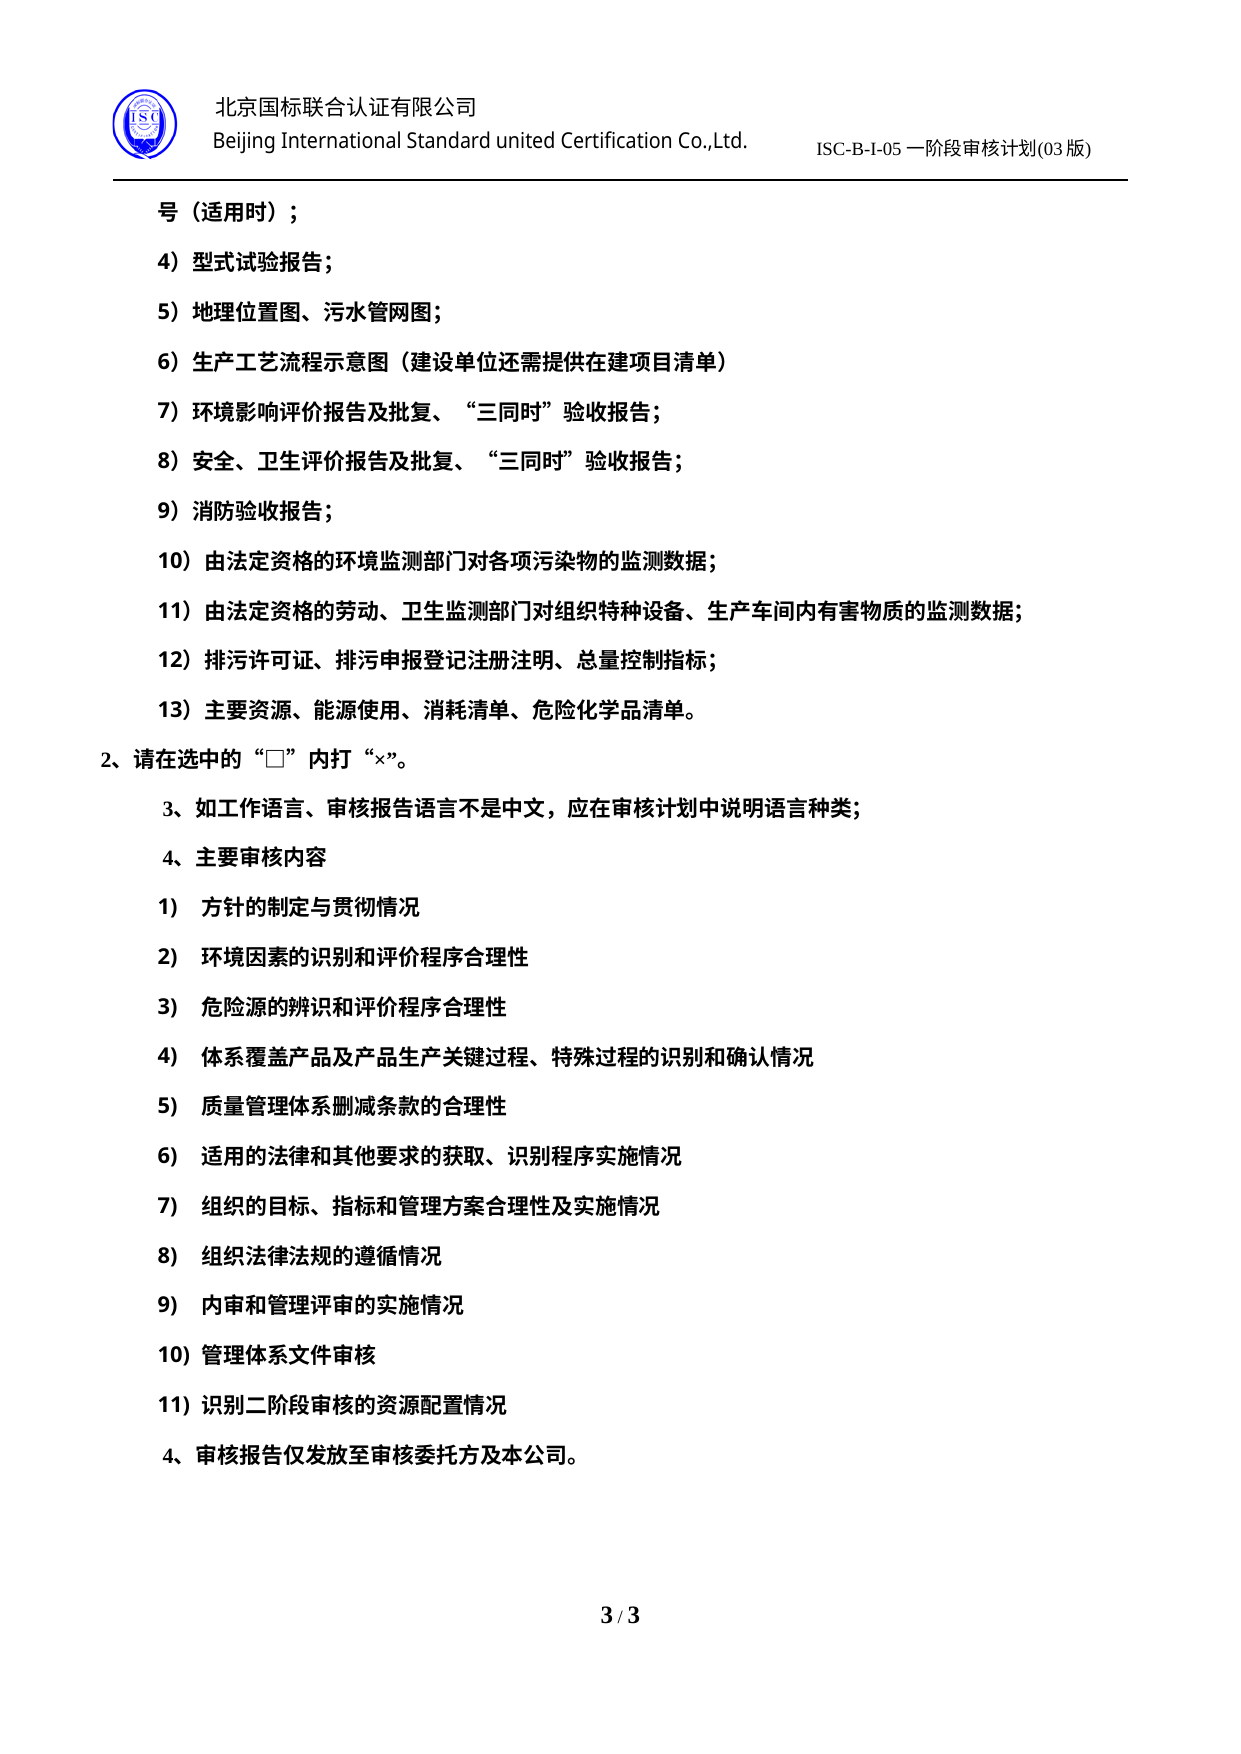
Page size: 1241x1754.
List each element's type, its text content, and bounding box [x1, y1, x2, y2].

text 4、主要审核内容 [112, 839, 1128, 873]
list 管理体系文件审核 [157, 1337, 1128, 1371]
list 识别二阶段审核的资源配置情况 [157, 1387, 1128, 1421]
picture [112, 89, 180, 158]
text 4）型式试验报告； [157, 244, 1128, 278]
list 组织的目标、指标和管理方案合理性及实施情况 [157, 1188, 1128, 1222]
text 8）安全、卫生评价报告及批复、“三同时”验收报告； [157, 443, 1128, 477]
text 2、请在选中的“□”内打“×”。 [100, 742, 1128, 774]
text 12）排污许可证、排污申报登记注册注明、总量控制指标； [157, 642, 1128, 676]
text 7）环境影响评价报告及批复、“三同时”验收报告； [157, 393, 1128, 427]
list 体系覆盖产品及产品生产关键过程、特殊过程的识别和确认情况 [157, 1038, 1128, 1072]
text 9）消防验收报告； [157, 493, 1128, 527]
list 质量管理体系删减条款的合理性 [157, 1088, 1128, 1122]
list 危险源的辨识和评价程序合理性 [157, 989, 1128, 1023]
text 4、审核报告仅发放至审核委托方及本公司。 [112, 1437, 1128, 1471]
list 方针的制定与贯彻情况 [157, 889, 1128, 923]
text 10）由法定资格的环境监测部门对各项污染物的监测数据； [157, 543, 1128, 577]
text 13）主要资源、能源使用、消耗清单、危险化学品清单。 [157, 692, 1128, 726]
text 3）计量器具的检定证书原件、特种设备备案登记号及鉴定证书原件；产品标准的版本、企标的备案号（适用时）； [157, 194, 1128, 228]
text 3、如工作语言、审核报告语言不是中文，应在审核计划中说明语言种类； [112, 789, 1128, 823]
list 环境因素的识别和评价程序合理性 [157, 939, 1128, 973]
list 适用的法律和其他要求的获取、识别程序实施情况 [157, 1138, 1128, 1172]
list 组织法律法规的遵循情况 [157, 1238, 1128, 1272]
text 6）生产工艺流程示意图（建设单位还需提供在建项目清单） [157, 344, 1128, 378]
list 内审和管理评审的实施情况 [157, 1287, 1128, 1321]
text 5）地理位置图、污水管网图； [157, 294, 1128, 328]
text 11）由法定资格的劳动、卫生监测部门对组织特种设备、生产车间内有害物质的监测数据； [157, 593, 1128, 627]
